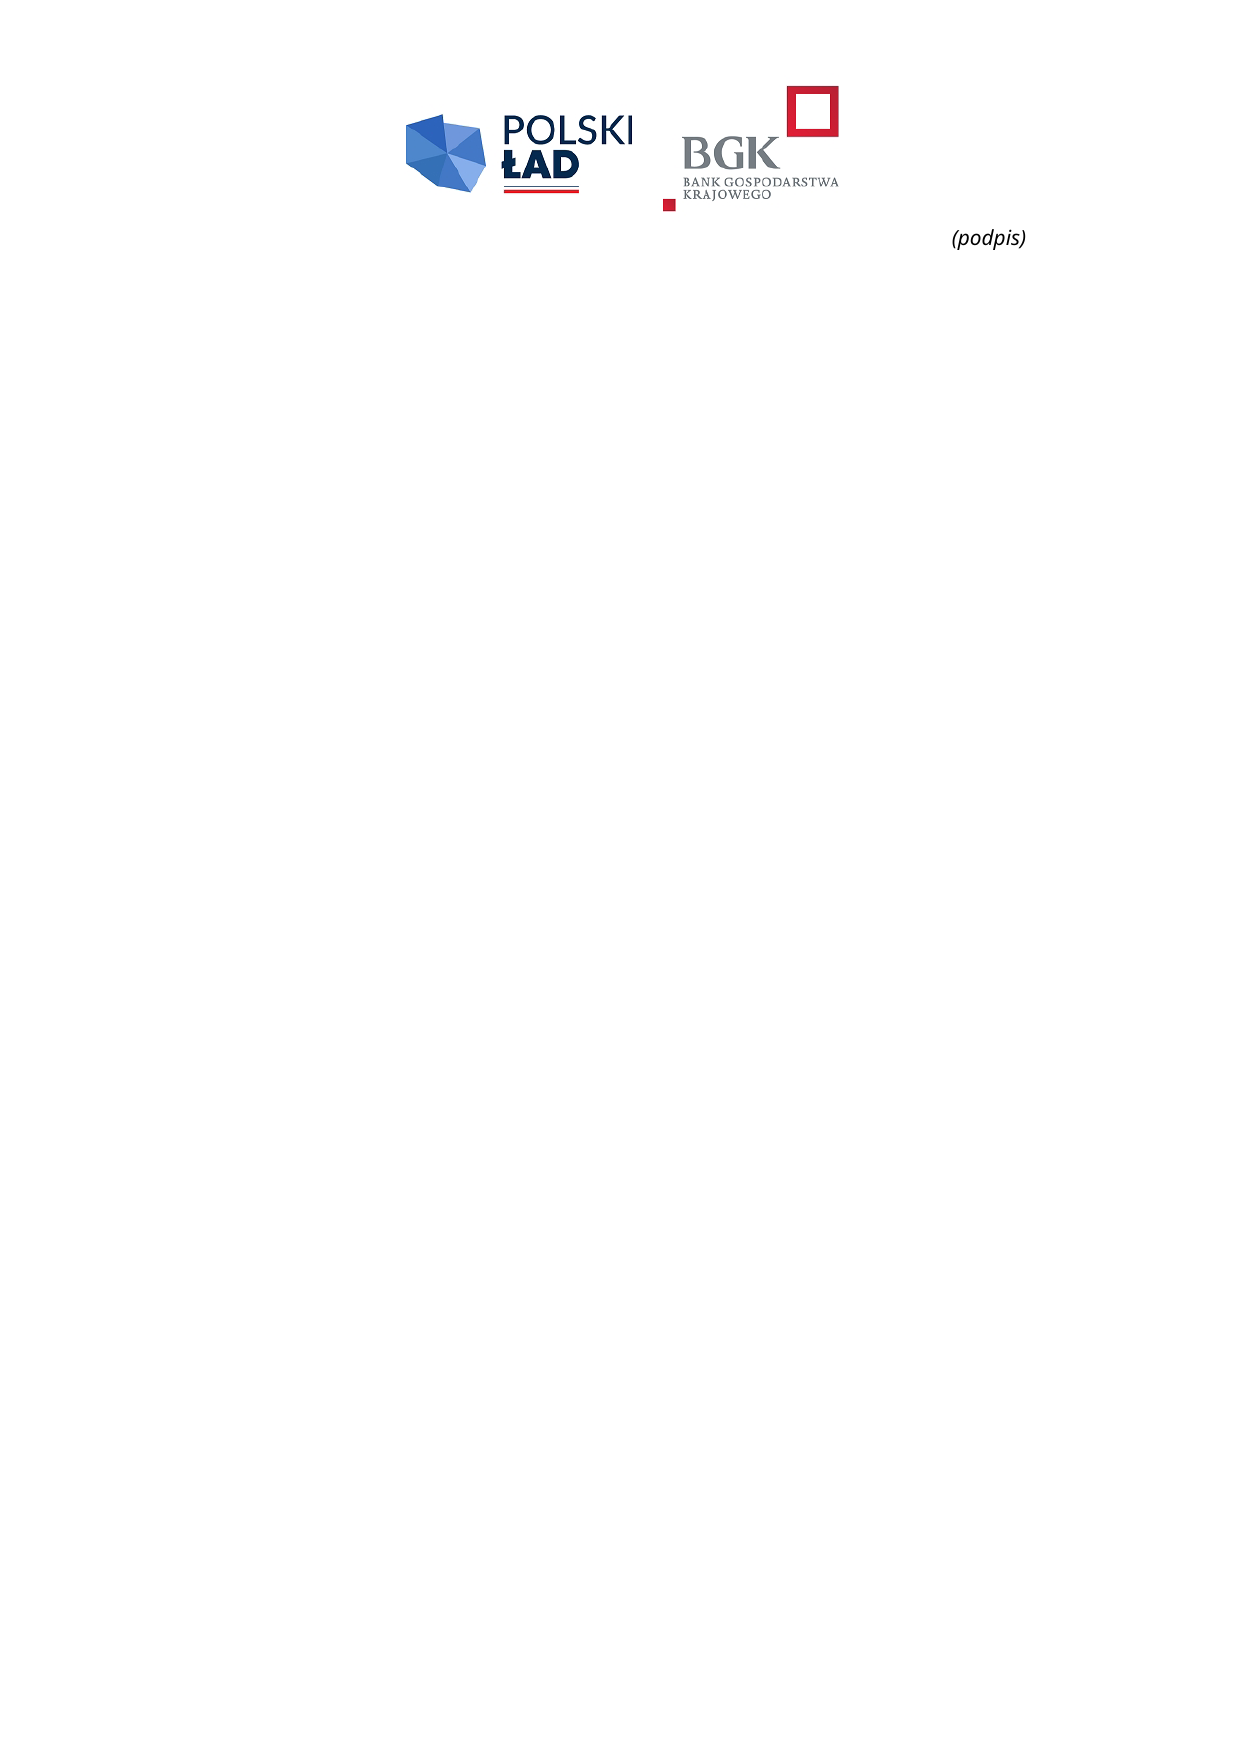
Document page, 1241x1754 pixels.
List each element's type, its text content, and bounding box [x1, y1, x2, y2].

text (podpis) [811, 223, 1093, 251]
